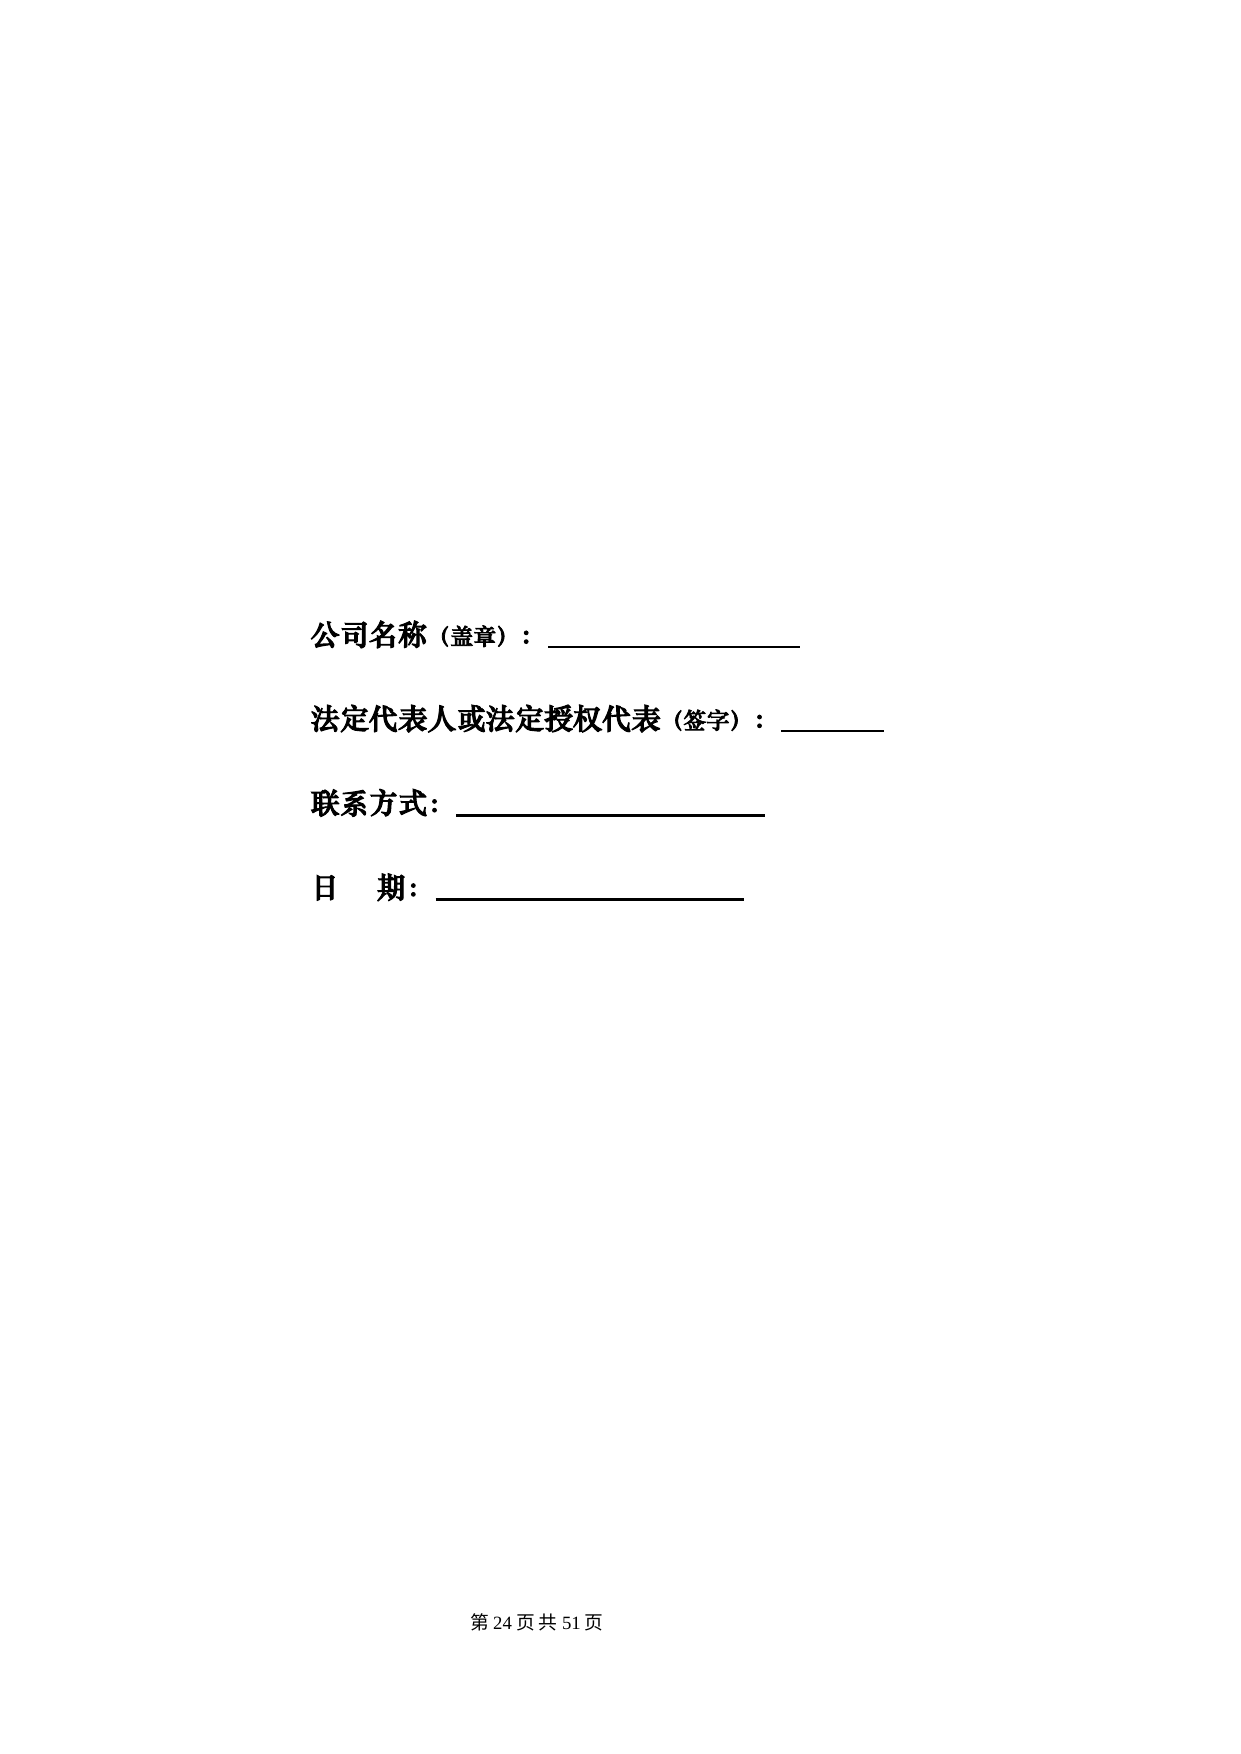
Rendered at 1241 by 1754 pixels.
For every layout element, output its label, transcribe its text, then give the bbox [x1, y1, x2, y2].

text 公司名称（盖章）： [112, 601, 1128, 666]
text 日 期： [112, 853, 1128, 918]
text 联系方式： [112, 769, 1128, 834]
text 法定代表人或法定授权代表（签字）： [112, 685, 1128, 750]
